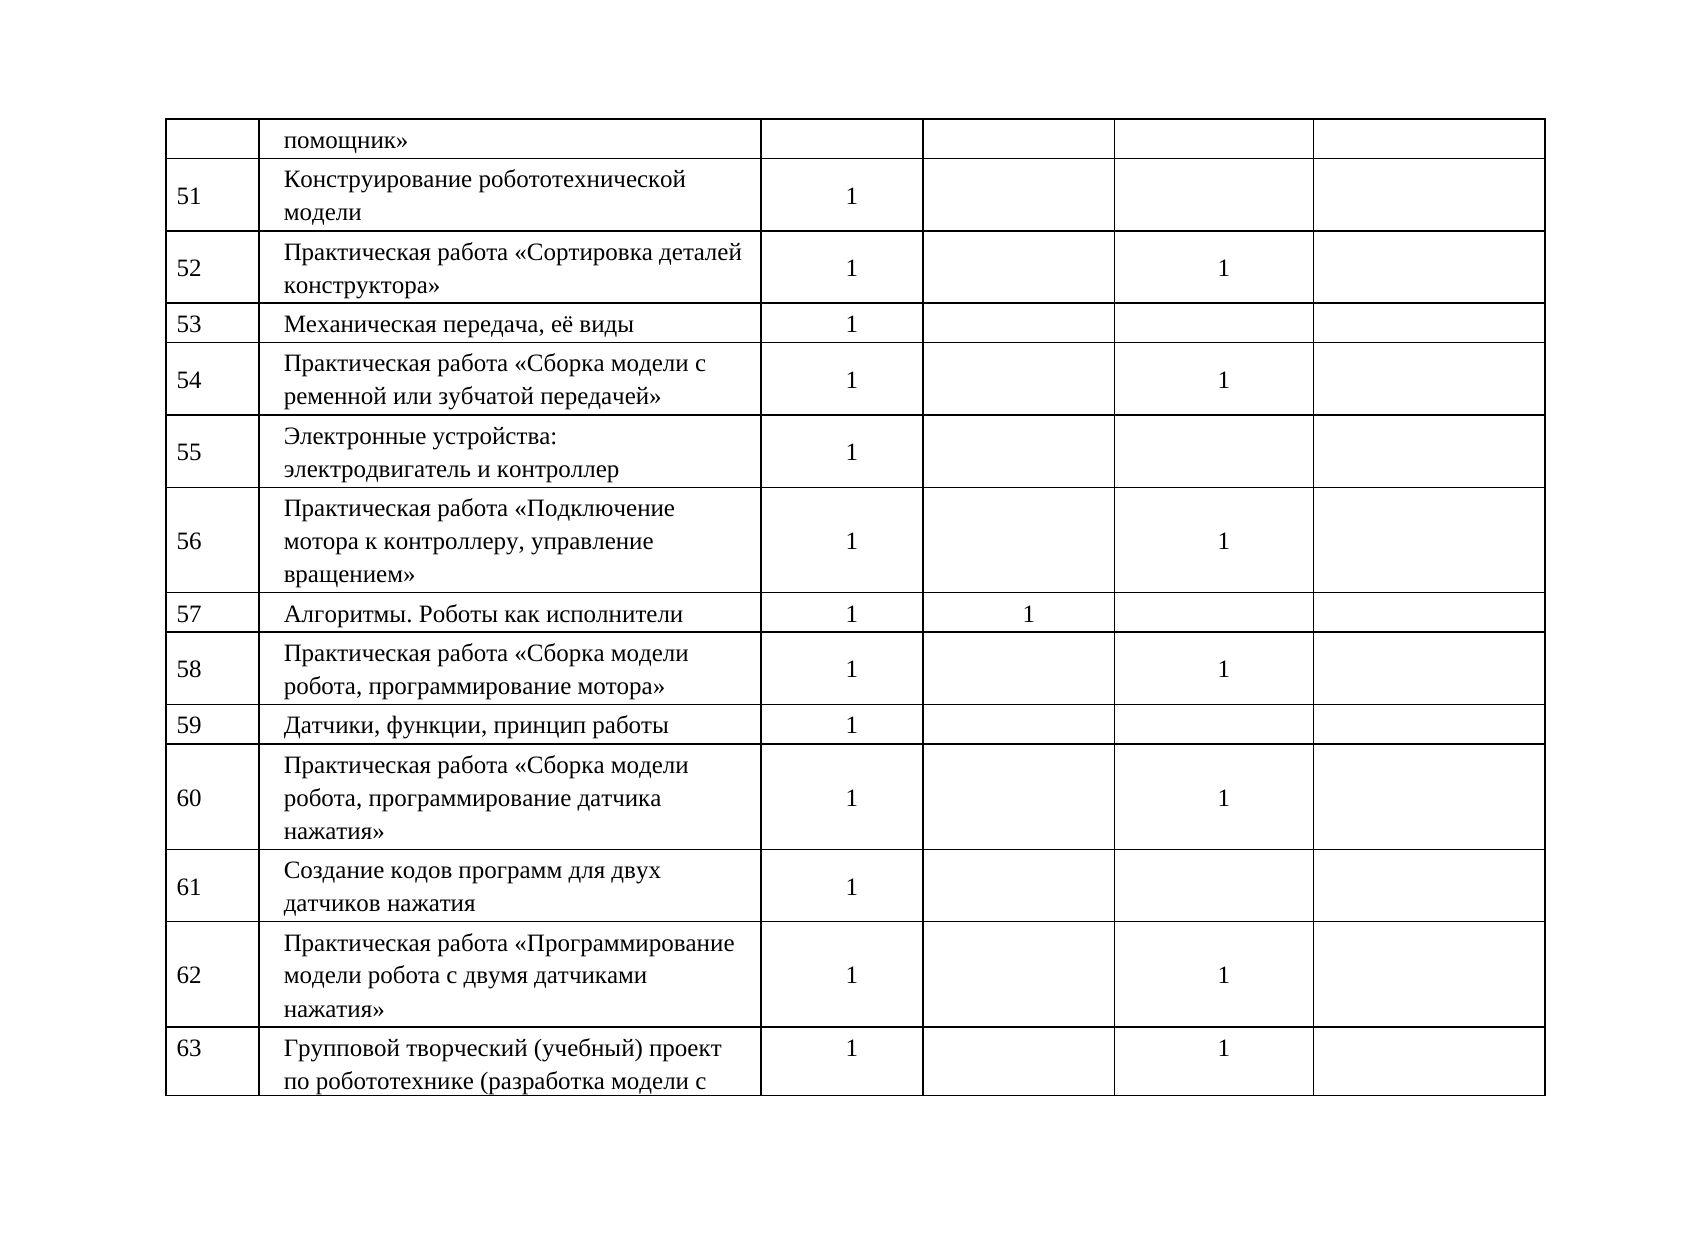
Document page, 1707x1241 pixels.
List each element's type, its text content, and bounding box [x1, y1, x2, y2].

table_cell 1 [762, 593, 922, 631]
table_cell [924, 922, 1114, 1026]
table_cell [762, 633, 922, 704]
table_cell 1 [762, 120, 922, 157]
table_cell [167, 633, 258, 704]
table_cell 53 [167, 304, 258, 342]
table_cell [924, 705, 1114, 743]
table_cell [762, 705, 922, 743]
table_cell Конструирование робототехнической модели [260, 159, 760, 230]
table_cell [924, 416, 1114, 486]
table_cell Практическая работа «Сборка модели с ременной или зубчатой передачей» [260, 343, 760, 414]
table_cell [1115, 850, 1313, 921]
table_cell [924, 488, 1114, 592]
table_cell [1115, 304, 1313, 342]
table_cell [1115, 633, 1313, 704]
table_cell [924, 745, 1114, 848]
table_cell [1314, 120, 1544, 157]
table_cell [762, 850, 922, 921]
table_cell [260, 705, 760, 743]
table_cell Алгоритмы. Роботы как исполнители [260, 593, 760, 631]
table_cell Механическая передача, её виды [260, 304, 760, 342]
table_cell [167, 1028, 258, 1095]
table_cell [924, 343, 1114, 414]
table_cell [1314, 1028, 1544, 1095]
table_cell 1 [762, 304, 922, 342]
table_cell 57 [167, 593, 258, 631]
table_cell Электронные устройства: электродвигатель и контроллер [260, 416, 760, 486]
table_cell 55 [167, 416, 258, 486]
table_cell [924, 232, 1114, 302]
table_cell 1 [1115, 120, 1313, 157]
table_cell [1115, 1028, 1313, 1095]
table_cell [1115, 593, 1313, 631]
table_cell [924, 304, 1114, 342]
table_cell Практическая работа «Сортировка деталей конструктора» [260, 232, 760, 302]
table_cell 51 [167, 159, 258, 230]
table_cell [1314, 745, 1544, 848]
table_cell [1314, 343, 1544, 414]
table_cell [260, 120, 760, 157]
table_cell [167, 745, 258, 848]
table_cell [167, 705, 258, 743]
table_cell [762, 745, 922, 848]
table_cell [1115, 159, 1313, 230]
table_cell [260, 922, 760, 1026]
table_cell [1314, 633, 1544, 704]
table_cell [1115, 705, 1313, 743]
table_cell [924, 120, 1114, 157]
table_cell 50 [167, 120, 258, 157]
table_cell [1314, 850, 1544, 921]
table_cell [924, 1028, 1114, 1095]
table_cell 1 [762, 343, 922, 414]
table_cell 1 [1115, 232, 1313, 302]
table_cell 1 [762, 416, 922, 486]
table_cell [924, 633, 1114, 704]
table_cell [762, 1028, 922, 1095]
table_cell 56 [167, 488, 258, 592]
table_cell [1314, 159, 1544, 230]
table_cell [1314, 488, 1544, 592]
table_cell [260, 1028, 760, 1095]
table_cell 1 [1115, 343, 1313, 414]
table_cell 1 [924, 593, 1114, 631]
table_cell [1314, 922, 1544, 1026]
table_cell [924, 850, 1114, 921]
table_cell 1 [762, 488, 922, 592]
table_cell [1314, 416, 1544, 486]
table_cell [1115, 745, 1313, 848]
table_cell 1 [1115, 488, 1313, 592]
table_cell [1314, 304, 1544, 342]
table_cell 1 [762, 232, 922, 302]
table_cell [1314, 232, 1544, 302]
table_cell [1115, 416, 1313, 486]
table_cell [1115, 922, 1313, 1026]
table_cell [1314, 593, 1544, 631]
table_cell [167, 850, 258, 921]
table_cell 54 [167, 343, 258, 414]
table_cell Практическая работа «Подключение мотора к контроллеру, управление вращением» [260, 488, 760, 592]
table_cell 52 [167, 232, 258, 302]
table_cell 1 [762, 159, 922, 230]
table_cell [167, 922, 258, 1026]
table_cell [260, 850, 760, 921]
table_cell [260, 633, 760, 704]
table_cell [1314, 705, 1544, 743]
table_cell [924, 159, 1114, 230]
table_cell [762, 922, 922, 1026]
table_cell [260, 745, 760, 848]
